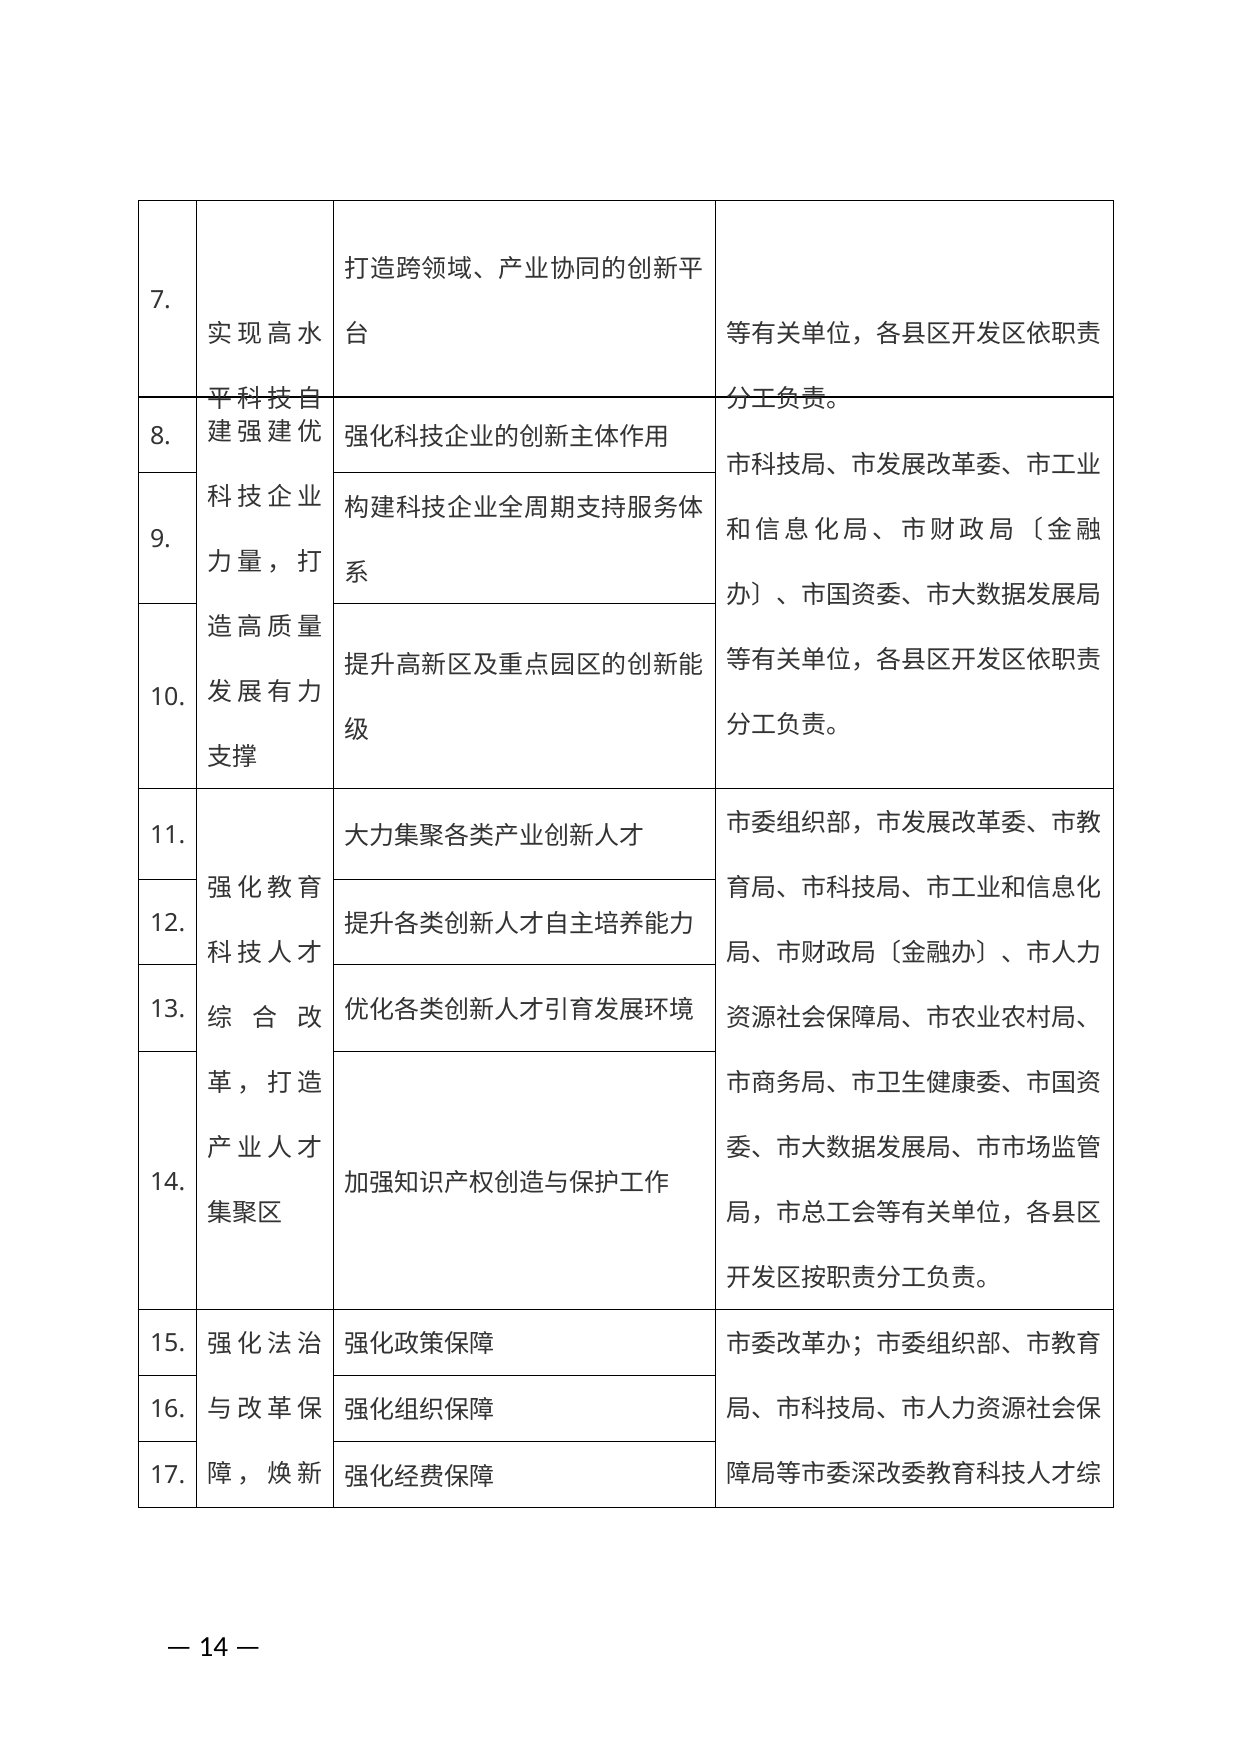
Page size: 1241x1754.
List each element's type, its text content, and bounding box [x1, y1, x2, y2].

table_cell 强化法治与改革保障，焕新创新型柳州政策体系 [197, 1310, 333, 1507]
table_cell [139, 201, 196, 396]
table_cell 提升各类创新人才自主培养能力 [334, 880, 715, 964]
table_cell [716, 398, 1113, 787]
table_cell [139, 473, 196, 603]
table_cell [139, 789, 196, 878]
table_cell 强化科技企业的创新主体作用 [334, 398, 715, 472]
table_cell [139, 398, 196, 472]
table_cell 构建科技企业全周期支持服务体系 [334, 473, 715, 603]
table_cell [139, 1310, 196, 1374]
table_cell 大力集聚各类产业创新人才 [334, 789, 715, 878]
table_cell [139, 1376, 196, 1441]
table_cell 提升高新区及重点园区的创新能级 [334, 604, 715, 787]
table_cell 建强建优科技企业力量，打造高质量发展有力支撑 [197, 398, 333, 787]
table_cell 加强知识产权创造与保护工作 [334, 1052, 715, 1308]
table_cell 打造跨领域、产业协同的创新平台 [334, 201, 715, 396]
table_cell 市委改革办；市委组织部、市教育局、市科技局、市人力资源社会保障局等市委深改委教育科技人才综合改革专项小组主要成员单位，市司法局、市财政局等有关单位。 [716, 1310, 1113, 1507]
table_cell [139, 1442, 196, 1507]
table_cell [139, 880, 196, 964]
table_cell 强化教育科技人才综合改革，打造产业人才集聚区 [197, 789, 333, 1308]
table_cell 强化经费保障 [334, 1442, 715, 1507]
table_cell 优化各类创新人才引育发展环境 [334, 965, 715, 1051]
table_cell 市委组织部，市发展改革委、市教育局、市科技局、市工业和信息化局、市财政局〔金融办〕、市人力资源社会保障局、市农业农村局、市商务局、市卫生健康委、市国资委、市大数据发展局、市市场监管局，市总工会等有关单位，各县区开发区按职责分工负责。 [716, 789, 1113, 1308]
table_cell 强化组织保障 [334, 1376, 715, 1441]
table_cell 强化政策保障 [334, 1310, 715, 1374]
table_cell [139, 1052, 196, 1308]
table_cell [139, 965, 196, 1051]
table_cell [139, 604, 196, 787]
